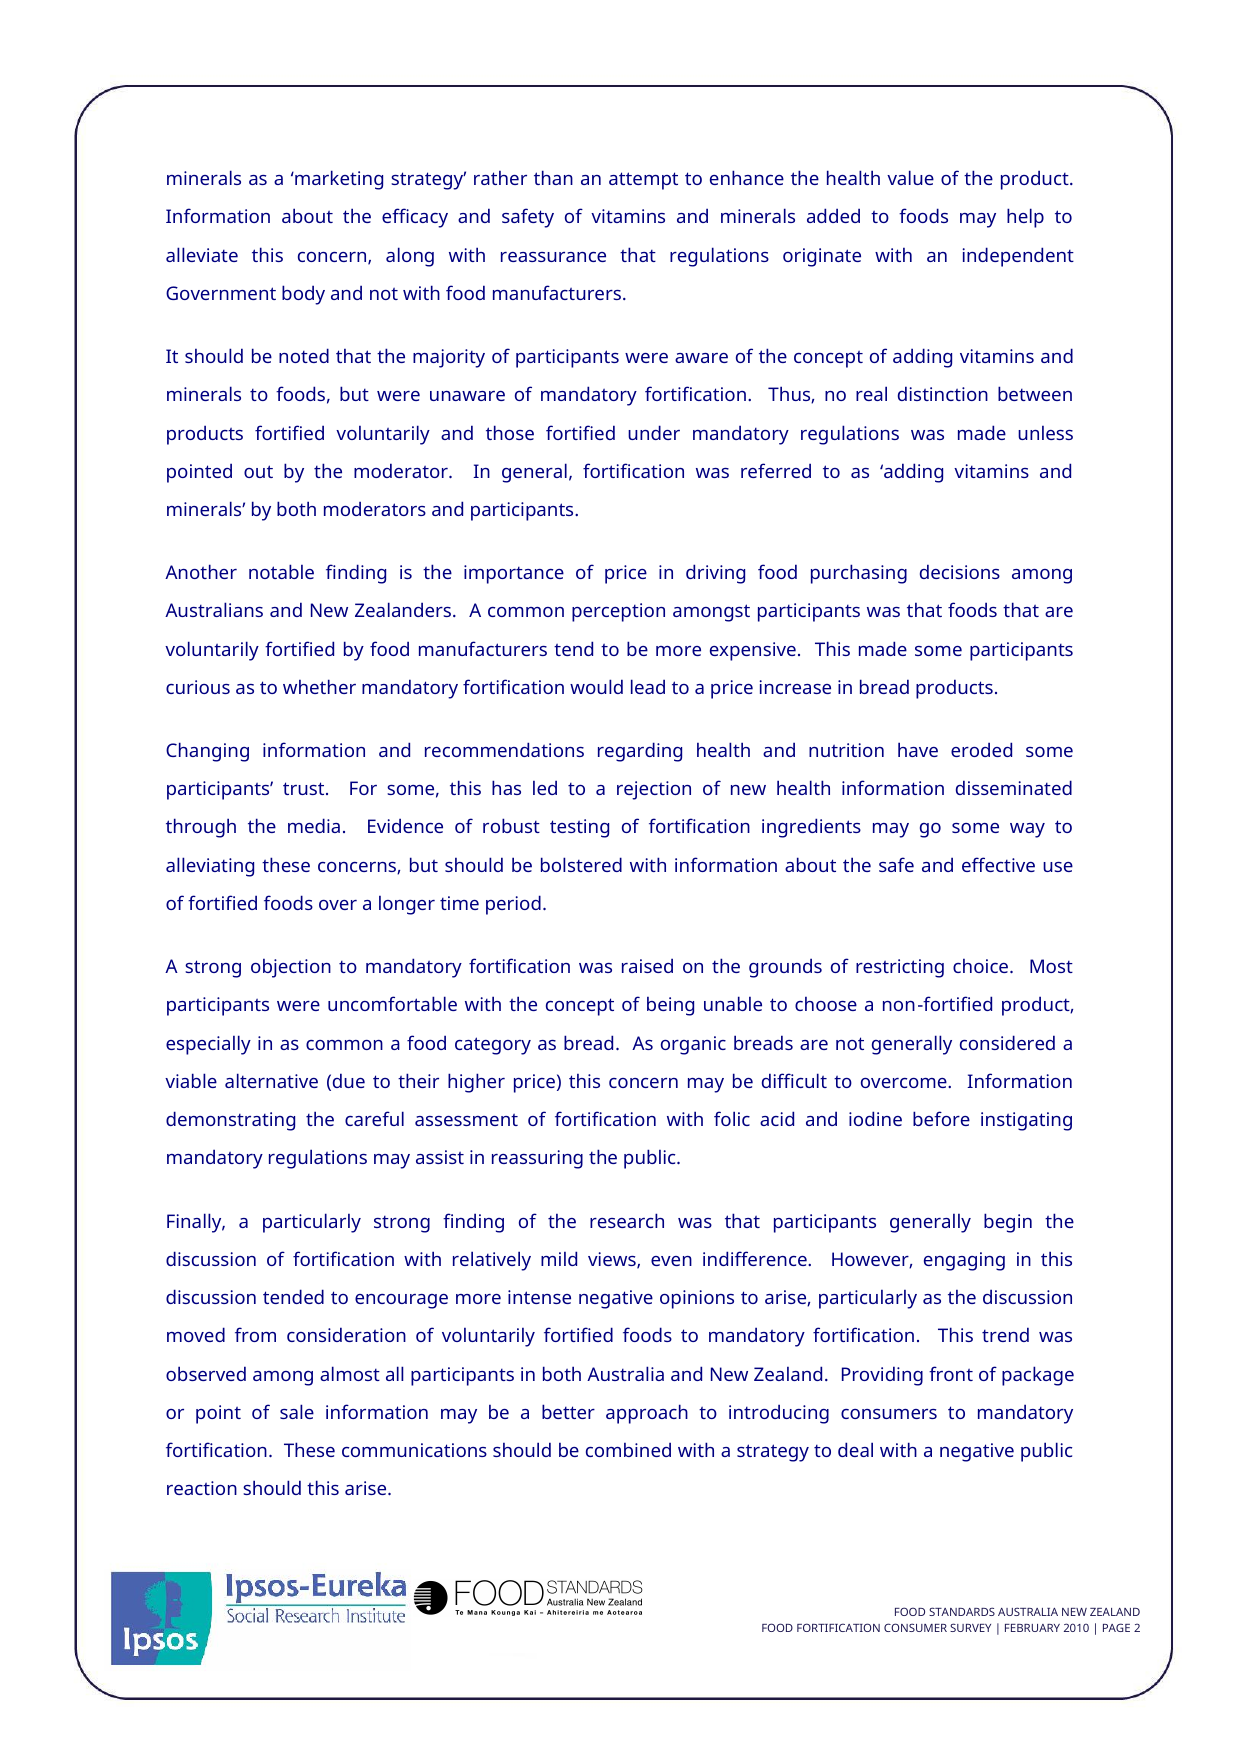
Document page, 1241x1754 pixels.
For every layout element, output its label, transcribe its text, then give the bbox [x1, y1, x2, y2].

text It should be noted that the majority of participants were aware of the concept of adding vitamins and minerals to foods, but were unaware of mandatory fortification. Thus, no real distinction between products fortified voluntarily and those fortified under mandatory regulations was made unless pointed out by the moderator. In general, fortification was referred to as ‘adding vitamins and minerals’ by both moderators and participants. [165, 343, 1075, 522]
text A strong objection to mandatory fortification was raised on the grounds of restricting choice. Most participants were uncomfortable with the concept of being unable to choose a non-fortified product, especially in as common a food category as bread. As organic breads are not generally considered a viable alternative (due to their higher price) this concern may be difficult to overcome. Information demonstrating the careful assessment of fortification with folic acid and iodine before instigating mandatory regulations may assist in reassuring the public. [165, 953, 1075, 1170]
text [165, 165, 1075, 306]
text Changing information and recommendations regarding health and nutrition have eroded some participants’ trust. For some, this has led to a rejection of new health information disseminated through the media. Evidence of robust testing of fortification ingredients may go some way to alleviating these concerns, but should be bolstered with information about the safe and effective use of fortified foods over a longer time period. [165, 737, 1075, 916]
text Finally, a particularly strong finding of the research was that participants generally begin the discussion of fortification with relatively mild views, even indifference. However, engaging in this discussion tended to encourage more intense negative opinions to arise, particularly as the discussion moved from consideration of voluntarily fortified foods to mandatory fortification. This trend was observed among almost all participants in both and . Providing front of package or point of sale information may be a better approach to introducing consumers to mandatory fortification. These communications should be combined with a strategy to deal with a negative public reaction should this arise. [165, 1208, 1075, 1501]
picture [1, 15, 1241, 1754]
text Another notable finding is the importance of price in driving food purchasing decisions among Australians and New Zealanders. A common perception amongst participants was that foods that are voluntarily fortified by food manufacturers tend to be more expensive. This made some participants curious as to whether mandatory fortification would lead to a price increase in bread products. [165, 559, 1075, 700]
